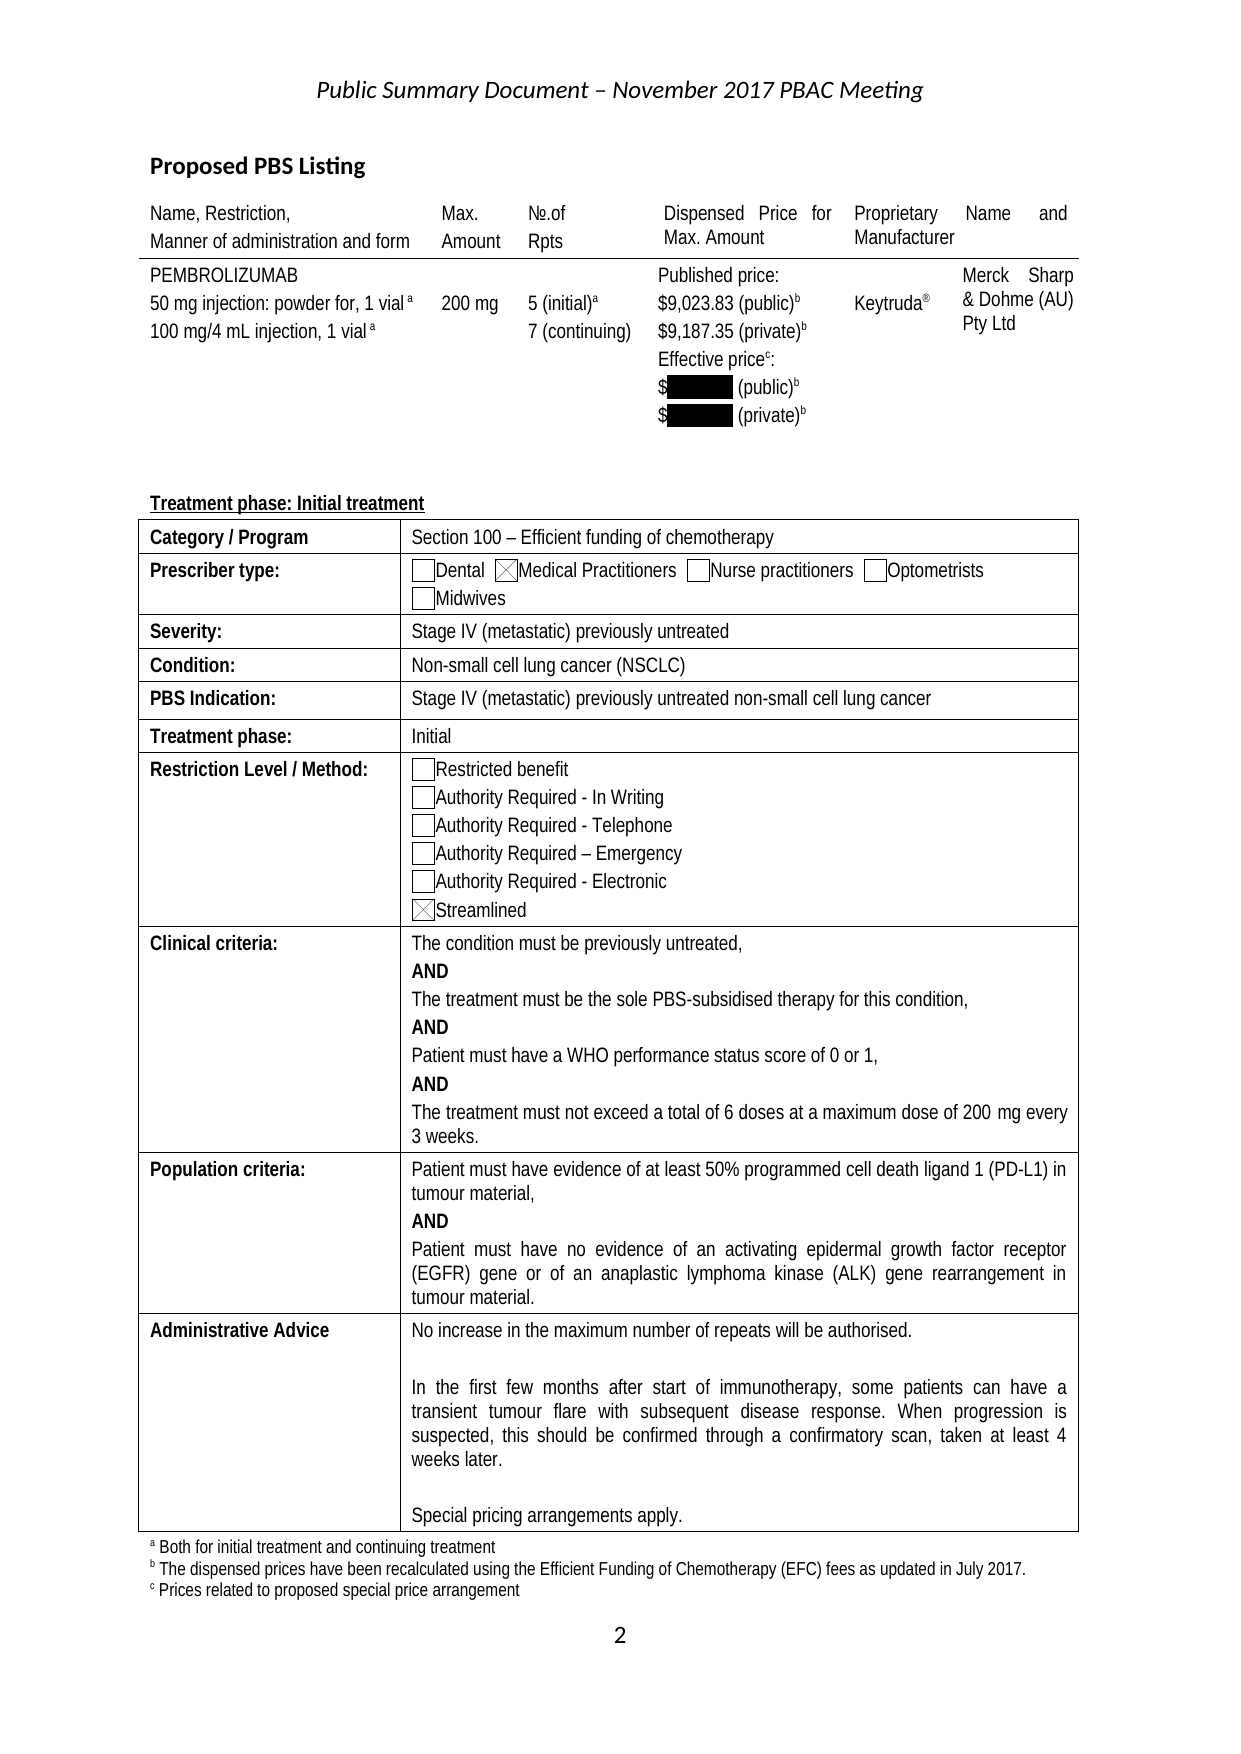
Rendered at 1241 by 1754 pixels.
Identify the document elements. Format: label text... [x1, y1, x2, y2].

table_cell Severity: [139, 615, 400, 647]
text a Both for initial treatment and continuing treatment [150, 1536, 1090, 1558]
table_cell Administrative Advice [139, 1314, 400, 1531]
table_cell 200 mg [430, 259, 517, 432]
table_cell Population criteria: [139, 1153, 400, 1313]
table_cell Patient must have evidence of at least 50% programmed cell death ligand 1 (PD-L1) in tumour material, AND Patient must have no evidence of an activating epidermal growth factor receptor (EGFR) gene or of an anaplastic lymphoma kinase (ALK) gene rearrangement in tumour material. [401, 1153, 1078, 1313]
table_cell Prescriber type: [139, 554, 400, 614]
table_cell Clinical criteria: [139, 927, 400, 1152]
text b The dispensed prices have been recalculated using the Efficient Funding of Chemotherapy (EFC) fees as updated in July 2017. [150, 1558, 1090, 1579]
table_header Max. Amount [430, 197, 517, 258]
table_cell Merck Sharp & Dohme (AU) Pty Ltd [951, 259, 1079, 432]
table_cell Restricted benefit Authority Required - In Writing Authority Required - Telephone Authority Required – Emergency Authority Required - Electronic Streamlined [401, 753, 1078, 926]
text c Prices related to proposed special price arrangement [150, 1579, 1090, 1601]
table_cell PBS Indication: [139, 682, 400, 718]
table_cell Stage IV (metastatic) previously untreated non-small cell lung cancer [401, 682, 1078, 718]
table_cell Non-small cell lung cancer (NSCLC) [401, 649, 1078, 681]
table_cell Initial [401, 720, 1078, 752]
table_header Proprietary Name and Manufacturer [843, 197, 1079, 258]
table_cell Stage IV (metastatic) previously untreated [401, 615, 1078, 647]
table_header Treatment phase: Initial treatment [139, 491, 1079, 519]
table_cell PEMBROLIZUMAB 50 mg injection: powder for, 1 vial a 100 mg/4 mL injection, 1 vial a [139, 259, 430, 432]
table_cell 5 (initial)a 7 (continuing) [517, 259, 652, 432]
table_cell No increase in the maximum number of repeats will be authorised. In the first few months after start of immunotherapy, some patients can have a transient tumour flare with subsequent disease response. When progression is suspected, this should be confirmed through a confirmatory scan, taken at least 4 weeks later. Special pricing arrangements apply. [401, 1314, 1078, 1531]
table_header Name, Restriction, Manner of administration and form [139, 197, 430, 258]
table_cell Keytruda® [843, 259, 951, 432]
table_cell Dental Medical Practitioners Nurse practitioners Optometrists Midwives [401, 554, 1078, 614]
table_header Dispensed Price for Max. Amount [653, 197, 843, 258]
table_cell Section 100 – Efficient funding of chemotherapy [401, 520, 1078, 553]
table_cell Treatment phase: [139, 720, 400, 752]
table_cell Condition: [139, 649, 400, 681]
table_cell The condition must be previously untreated, AND The treatment must be the sole PBS-subsidised therapy for this condition, AND Patient must have a WHO performance status score of 0 or 1, AND The treatment must not exceed a total of 6 doses at a maximum dose of 200 mg every 3 weeks. [401, 927, 1078, 1152]
table_cell Restriction Level / Method: [139, 753, 400, 926]
table_header №.of Rpts [517, 197, 652, 258]
text Proposed PBS Listing [150, 150, 1090, 181]
table_cell Category / Program [139, 520, 400, 553]
table_cell Published price: $9,023.83 (public)b $9,187.35 (private)b Effective pricec: $'''''''''''''''''''' (public)b $'''''''''''''''''''' (private)b [653, 259, 843, 432]
